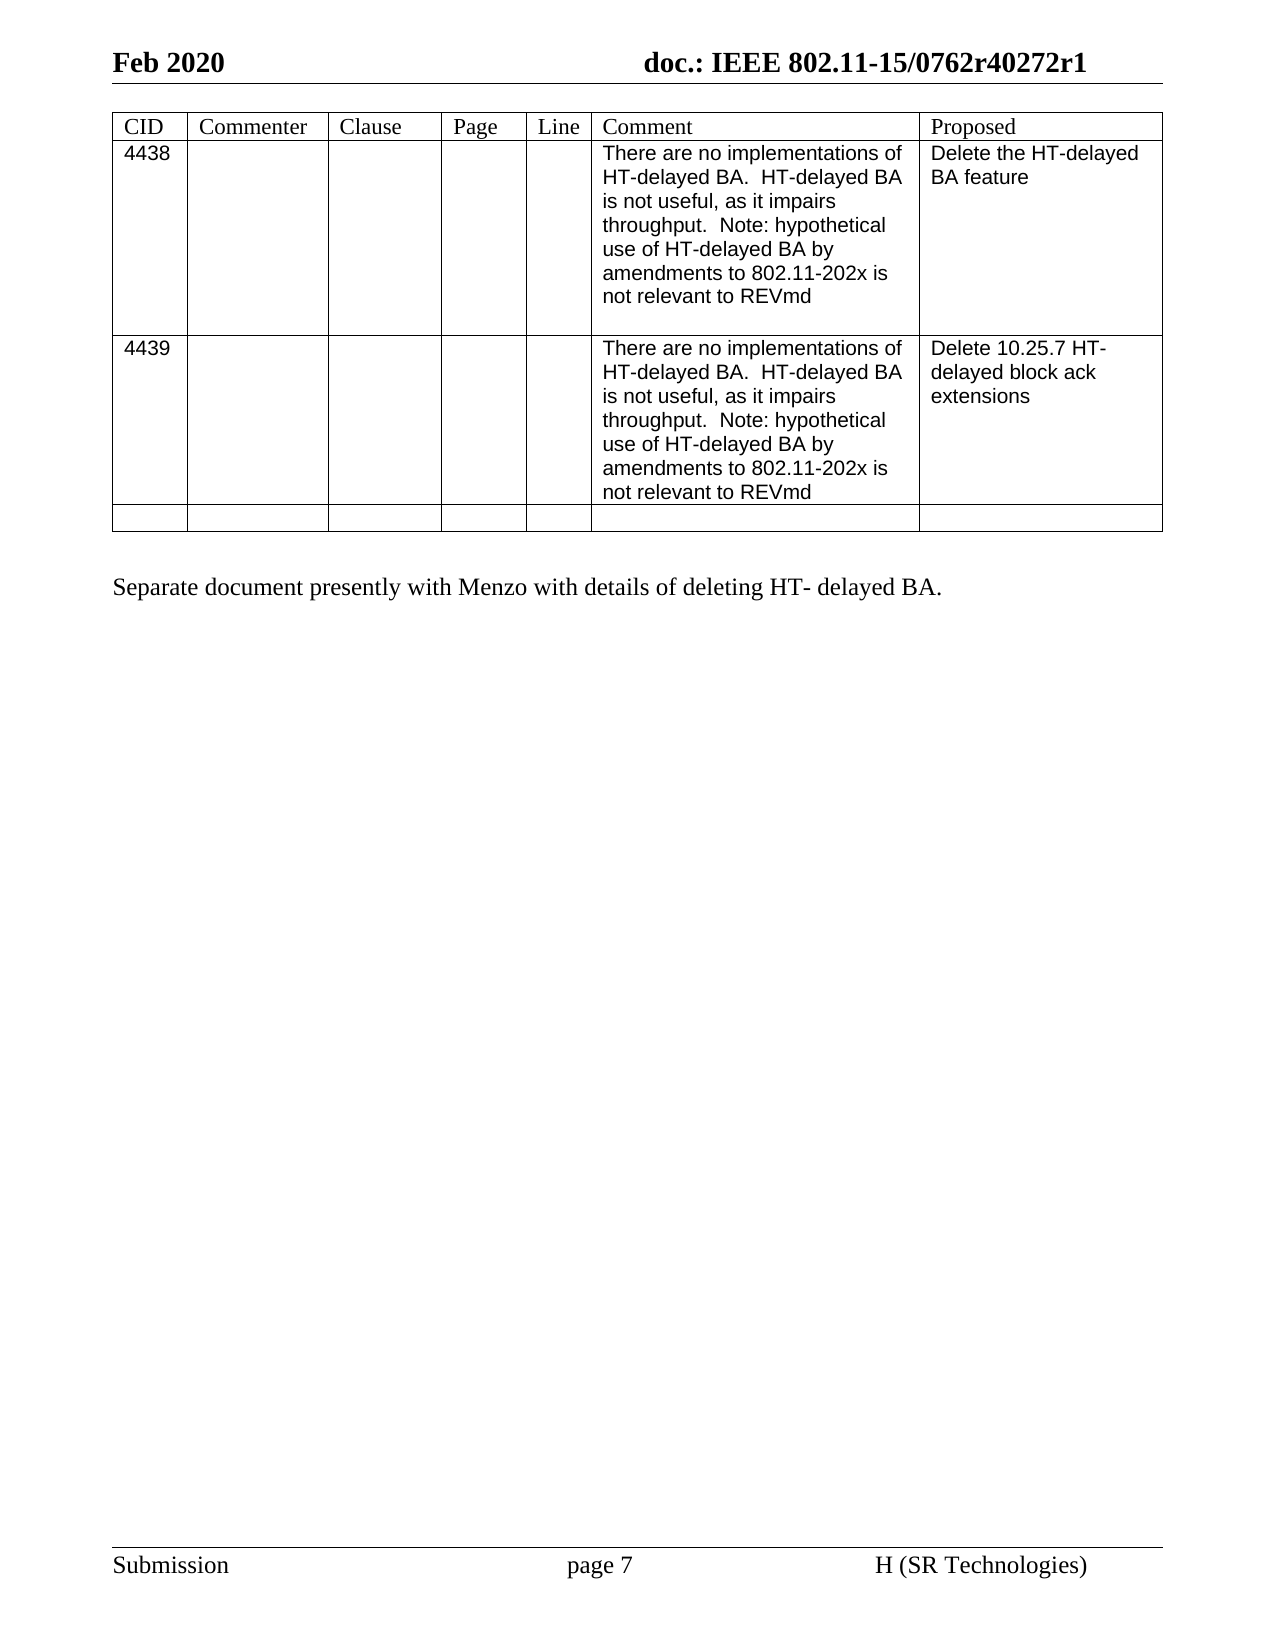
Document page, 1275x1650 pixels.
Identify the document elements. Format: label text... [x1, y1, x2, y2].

table_cell [188, 336, 328, 503]
table_cell [442, 336, 526, 503]
table_header CID [113, 113, 187, 139]
table_cell 4438 [113, 141, 187, 335]
table_header Proposed [920, 113, 1162, 139]
table_cell [188, 505, 328, 531]
table_header Clause [329, 113, 441, 139]
table_cell [527, 141, 591, 335]
table_header Page [442, 113, 526, 139]
table_cell [329, 336, 441, 503]
table_cell There are no implementations of HT-delayed BA. HT-delayed BA is not useful, as it impairs throughput. Note: hypothetical use of HT-delayed BA by amendments to 802.11-202x is not relevant to REVmd [592, 141, 919, 335]
table_cell There are no implementations of HT-delayed BA. HT-delayed BA is not useful, as it impairs throughput. Note: hypothetical use of HT-delayed BA by amendments to 802.11-202x is not relevant to REVmd [592, 336, 919, 503]
table_header Line [527, 113, 591, 139]
table_cell [188, 141, 328, 335]
text Separate document presently with Menzo with details of deleting HT- delayed BA. [112, 572, 1163, 600]
table_cell [527, 336, 591, 503]
table_header Commenter [188, 113, 328, 139]
table_cell [920, 505, 1162, 531]
table_cell [329, 505, 441, 531]
table_cell Delete the HT-delayed BA feature [920, 141, 1162, 335]
table_cell [442, 505, 526, 531]
table_cell [113, 505, 187, 531]
table_cell 4439 [113, 336, 187, 503]
table_cell [329, 141, 441, 335]
table_cell Delete 10.25.7 HT-delayed block ack extensions [920, 336, 1162, 503]
table_cell [527, 505, 591, 531]
table_cell [442, 141, 526, 335]
table_cell [592, 505, 919, 531]
table_header Comment [592, 113, 919, 139]
